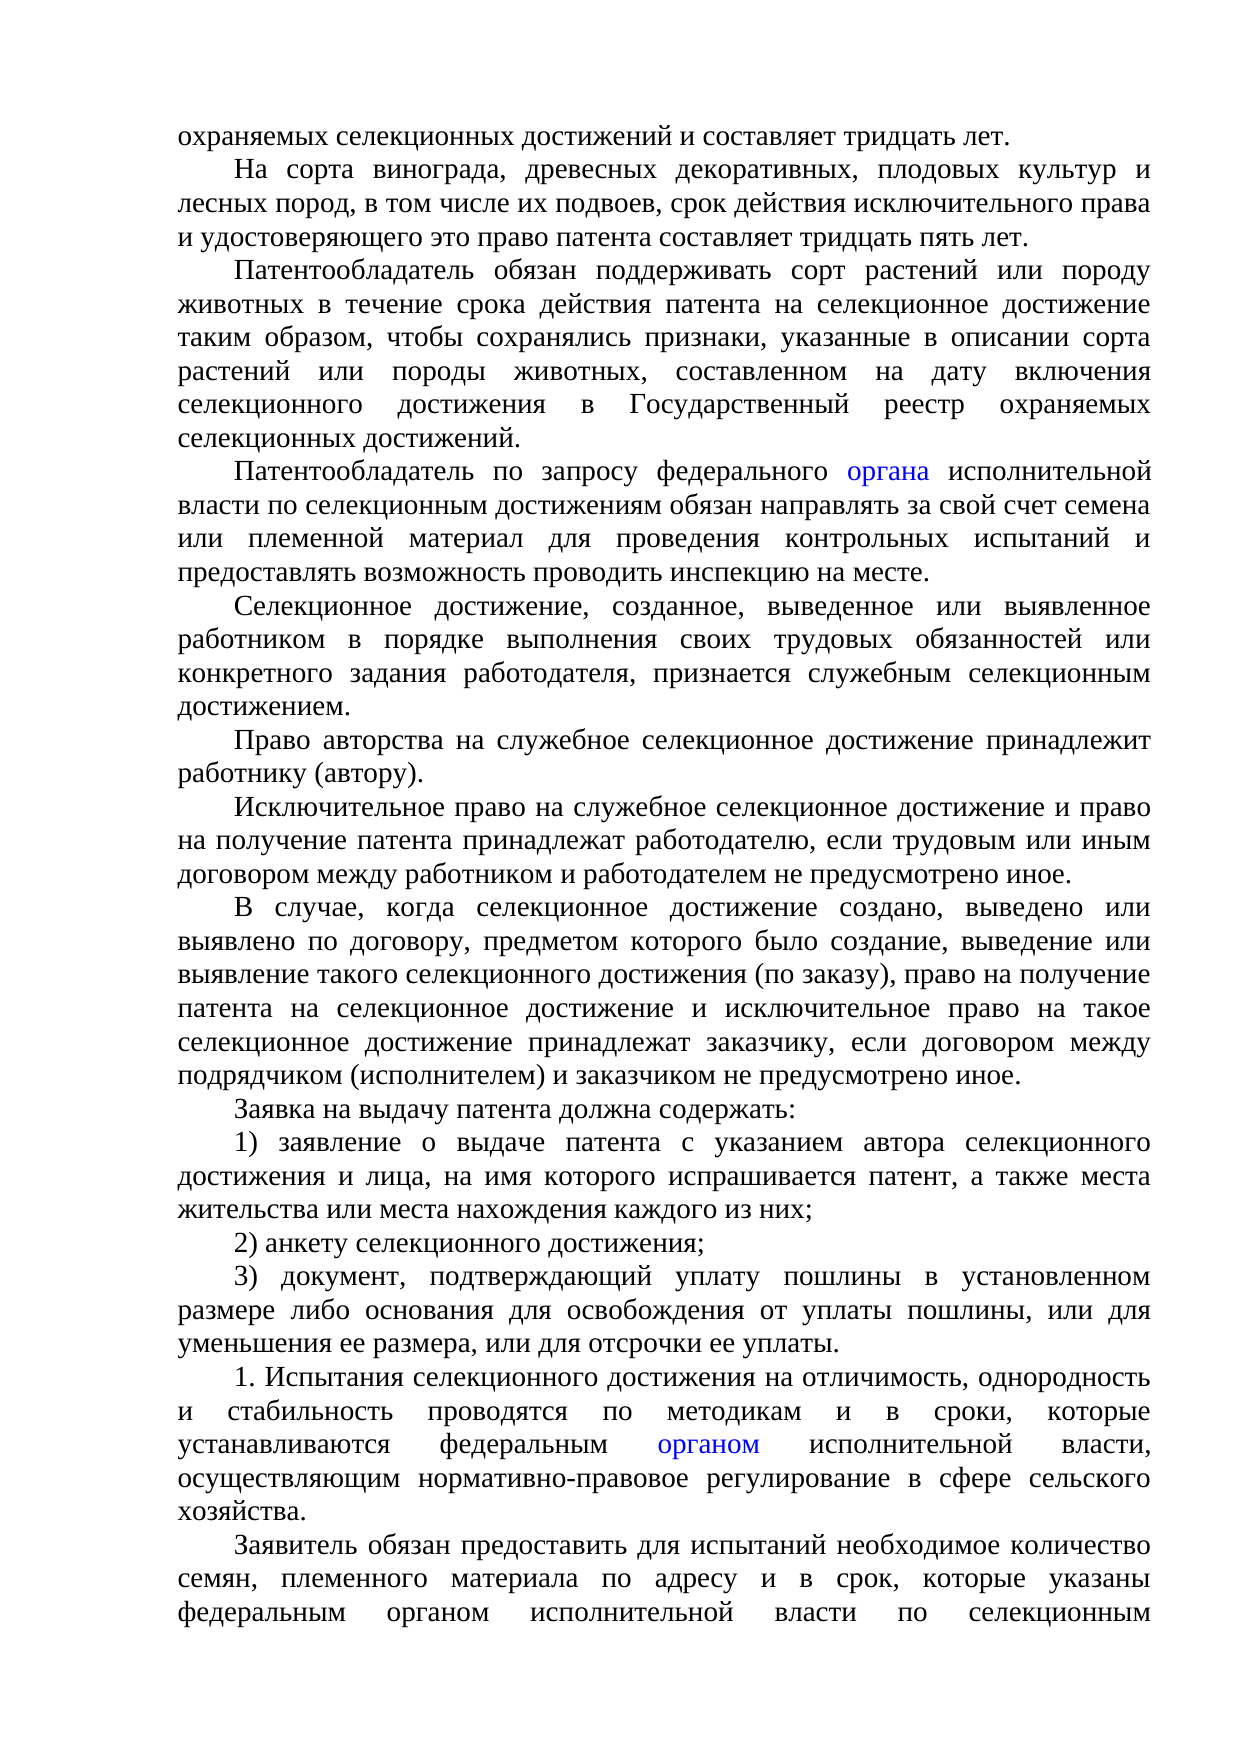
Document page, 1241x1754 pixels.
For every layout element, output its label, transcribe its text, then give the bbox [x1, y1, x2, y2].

text В случае, когда селекционное достижение создано, выведено или выявлено по договору, предметом которого было создание, выведение или выявление такого селекционного достижения (по заказу), право на получение патента на селекционное достижение и исключительное право на такое селекционное достижение принадлежат заказчику, если договором между подрядчиком (исполнителем) и заказчиком не предусмотрено иное. [177, 889, 1152, 1091]
text Право авторства на служебное селекционное достижение принадлежит работнику (автору). [177, 722, 1152, 789]
text 2) анкету селекционного достижения; [177, 1225, 1152, 1258]
text На сорта винограда, древесных декоративных, плодовых культур и лесных пород, в том числе их подвоев, срок действия исключительного права и удостоверяющего это право патента составляет тридцать пять лет. [177, 152, 1152, 252]
text Патентообладатель обязан поддерживать сорт растений или породу животных в течение срока действия патента на селекционное достижение таким образом, чтобы сохранялись признаки, указанные в описании сорта растений или породы животных, составленном на дату включения селекционного достижения в Государственный реестр охраняемых селекционных достижений. [177, 252, 1152, 453]
text 1) заявление о выдаче патента с указанием автора селекционного достижения и лица, на имя которого испрашивается патент, а также места жительства или места нахождения каждого из них; [177, 1124, 1152, 1225]
text 1. Испытания селекционного достижения на отличимость, однородность и стабильность проводятся по методикам и в сроки, которые устанавливаются федеральным органом исполнительной власти, осуществляющим нормативно-правовое регулирование в сфере сельского хозяйства. [177, 1359, 1152, 1527]
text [177, 1527, 1152, 1627]
text Патентообладатель по запросу федерального органа исполнительной власти по селекционным достижениям обязан направлять за свой счет семена или племенной материал для проведения контрольных испытаний и предоставлять возможность проводить инспекцию на месте. [177, 453, 1152, 588]
text Селекционное достижение, созданное, выведенное или выявленное работником в порядке выполнения своих трудовых обязанностей или конкретного задания работодателя, признается служебным селекционным достижением. [177, 588, 1152, 722]
text 3) документ, подтверждающий уплату пошлины в установленном размере либо основания для освобождения от уплаты пошлины, или для уменьшения ее размера, или для отсрочки ее уплаты. [177, 1258, 1152, 1359]
text Заявка на выдачу патента должна содержать: [177, 1091, 1152, 1124]
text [177, 118, 1152, 152]
text Исключительное право на служебное селекционное достижение и право на получение патента принадлежат работодателю, если трудовым или иным договором между работником и работодателем не предусмотрено иное. [177, 789, 1152, 889]
